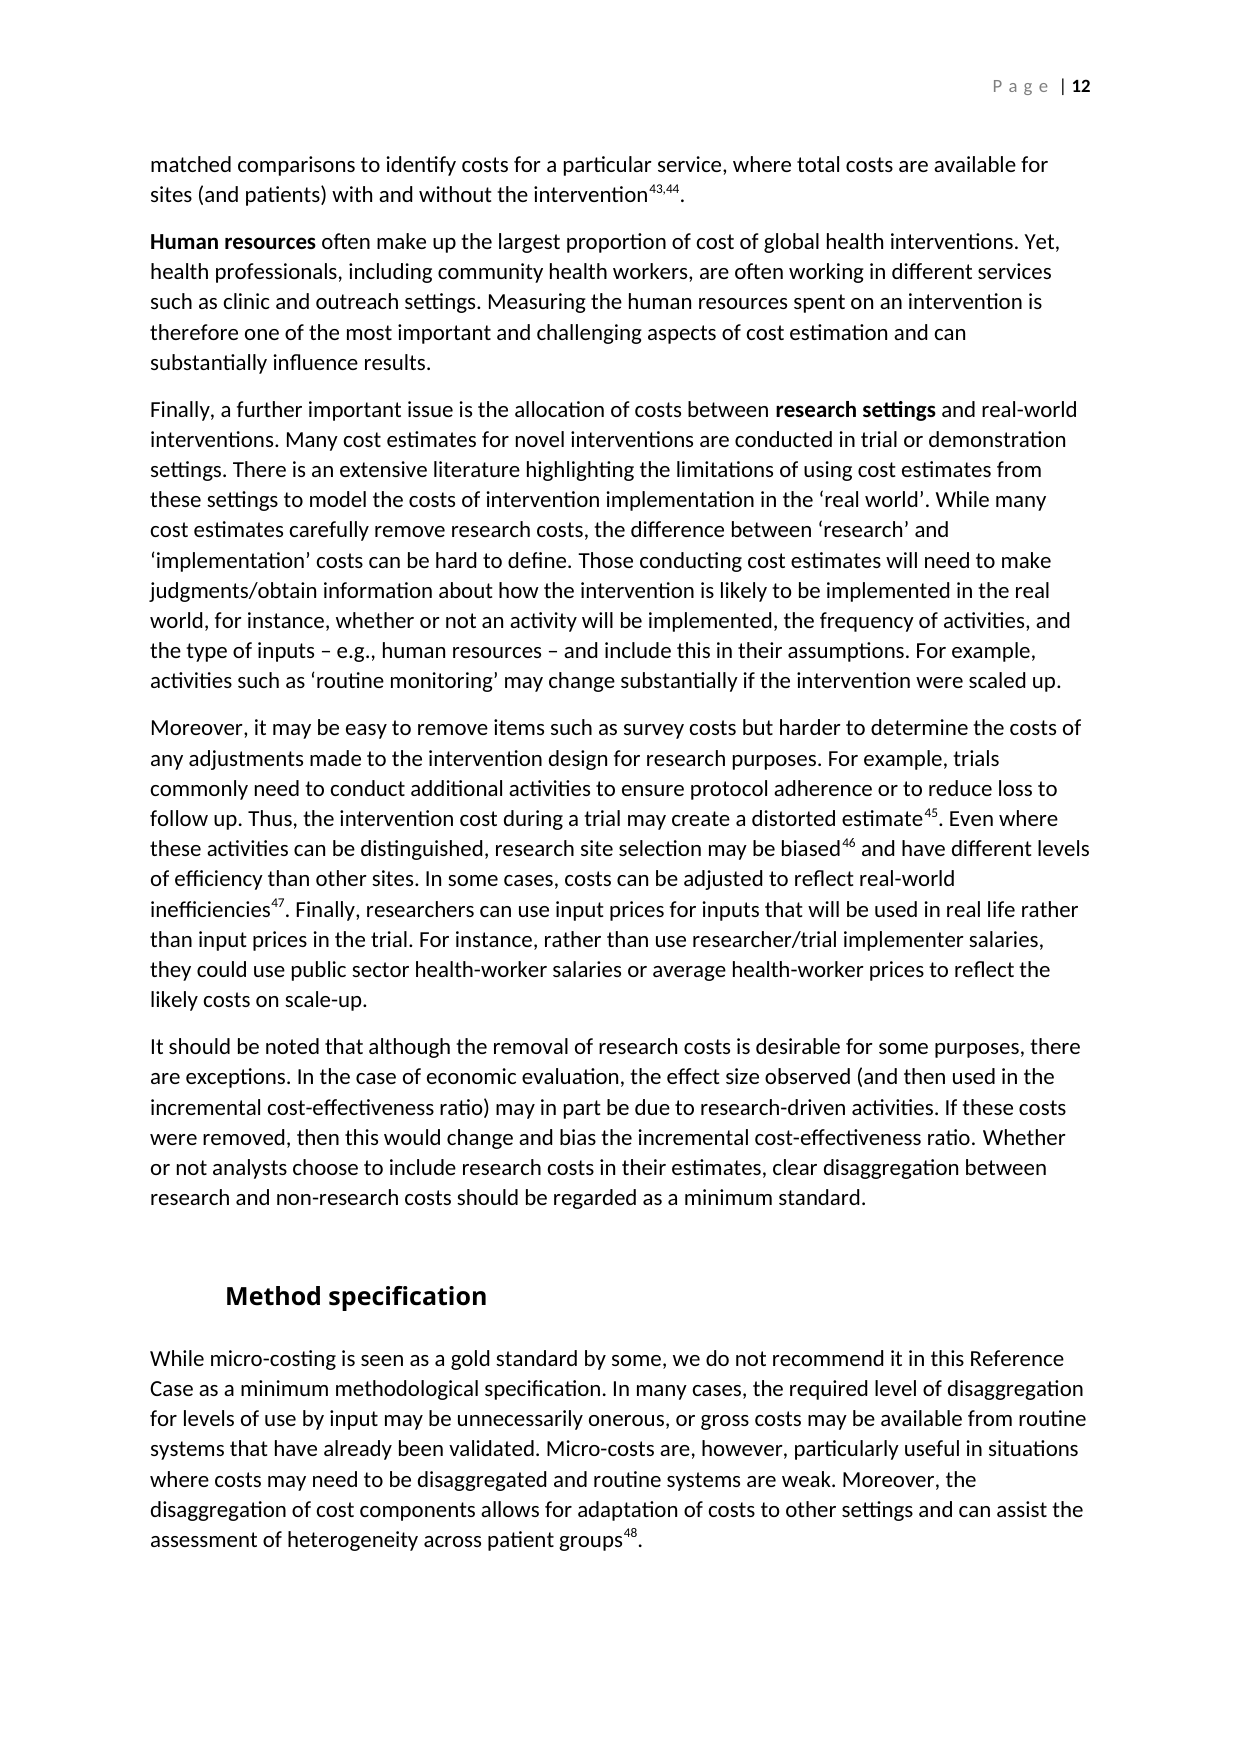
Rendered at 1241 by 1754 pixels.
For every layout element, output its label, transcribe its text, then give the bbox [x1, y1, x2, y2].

text It should be noted that although the removal of research costs is desirable for some purposes, there are exceptions. In the case of economic evaluation, the effect size observed (and then used in the incremental cost-effectiveness ratio) may in part be due to research-driven activities. If these costs were removed, then this would change and bias the incremental cost-effectiveness ratio. Whether or not analysts choose to include research costs in their estimates, clear disaggregation between research and non-research costs should be regarded as a minimum standard. [150, 1032, 1090, 1211]
text While micro-costing is seen as a gold standard by some, we do not recommend it in this Reference Case as a minimum methodological specification. In many cases, the required level of disaggregation for levels of use by input may be unnecessarily onerous, or gross costs may be available from routine systems that have already been validated. Micro-costs are, however, particularly useful in situations where costs may need to be disaggregated and routine systems are weak. Moreover, the disaggregation of cost components allows for adaptation of costs to other settings and can assist the assessment of heterogeneity across patient groups48. [150, 1344, 1090, 1553]
text Finally, a further important issue is the allocation of costs between research settings and real-world interventions. Many cost estimates for novel interventions are conducted in trial or demonstration settings. There is an extensive literature highlighting the limitations of using cost estimates from these settings to model the costs of intervention implementation in the ‘real world’. While many cost estimates carefully remove research costs, the difference between ‘research’ and ‘implementation’ costs can be hard to define. Those conducting cost estimates will need to make judgments/obtain information about how the intervention is likely to be implemented in the real world, for instance, whether or not an activity will be implemented, the frequency of activities, and the type of inputs – e.g., human resources – and include this in their assumptions. For example, activities such as ‘routine monitoring’ may change substantially if the intervention were scaled up. [150, 395, 1090, 695]
text Human resources often make up the largest proportion of cost of global health interventions. Yet, health professionals, including community health workers, are often working in different services such as clinic and outreach settings. Measuring the human resources spent on an intervention is therefore one of the most important and challenging aspects of cost estimation and can substantially influence results. [150, 227, 1090, 376]
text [150, 150, 1090, 208]
text Moreover, it may be easy to remove items such as survey costs but harder to determine the costs of any adjustments made to the intervention design for research purposes. For example, trials commonly need to conduct additional activities to ensure protocol adherence or to reduce loss to follow up. Thus, the intervention cost during a trial may create a distorted estimate45. Even where these activities can be distinguished, research site selection may be biased46 and have different levels of efficiency than other sites. In some cases, costs can be adjusted to reflect real-world inefficiencies47. Finally, researchers can use input prices for inputs that will be used in real life rather than input prices in the trial. For instance, rather than use researcher/trial implementer salaries, they could use public sector health-worker salaries or average health-worker prices to reflect the likely costs on scale-up. [150, 713, 1090, 1013]
subtitle Method specification [150, 1279, 1090, 1313]
